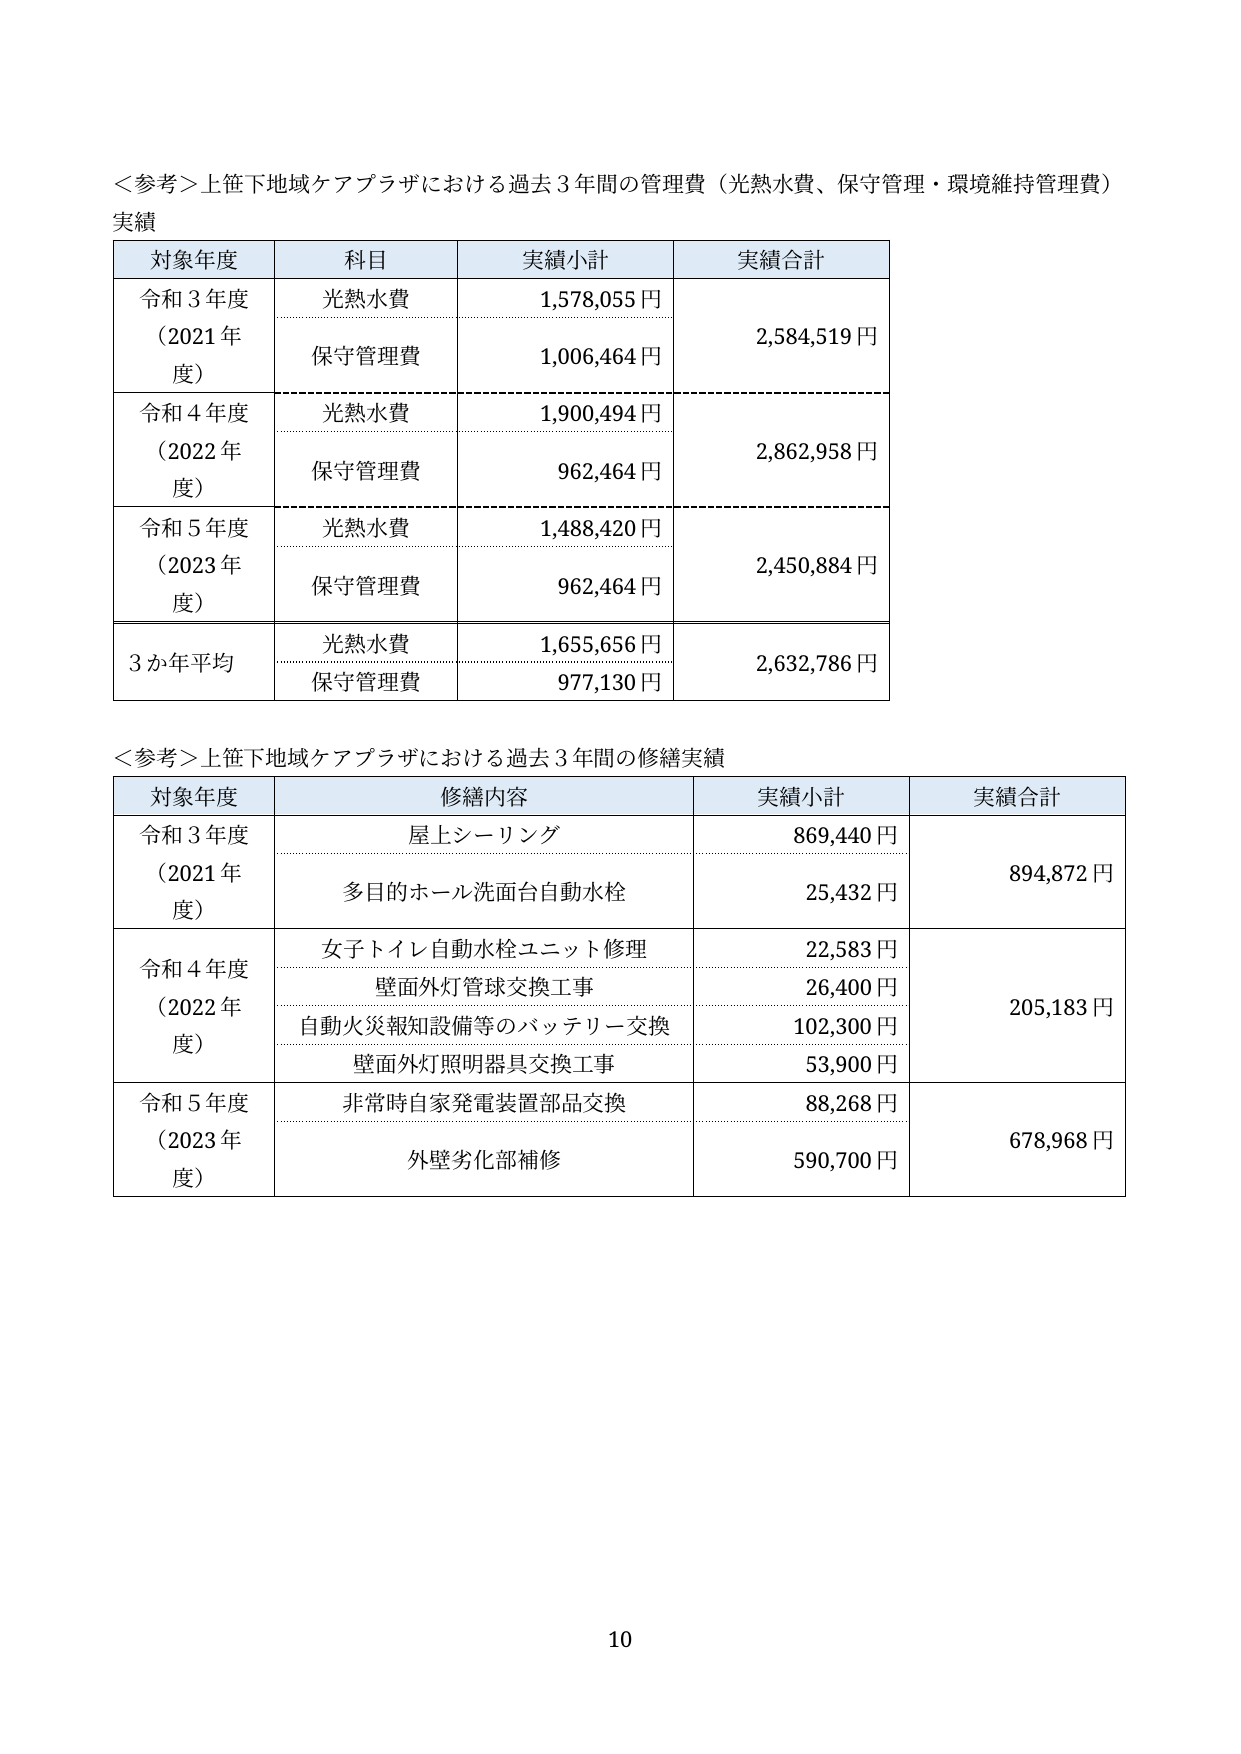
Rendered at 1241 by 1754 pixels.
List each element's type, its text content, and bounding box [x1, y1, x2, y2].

table_header 科目 [275, 241, 457, 278]
table_cell 外壁劣化部補修 [275, 1121, 693, 1196]
table_cell 2,584,519円 [674, 279, 889, 392]
table_cell 保守管理費 [275, 431, 457, 506]
table_cell 令和５年度 （2023年度） [114, 507, 274, 621]
table_cell 自動火災報知設備等のバッテリー交換 [275, 1005, 693, 1044]
table_cell 保守管理費 [275, 546, 457, 621]
table_cell 非常時自家発電装置部品交換 [275, 1083, 693, 1121]
table_header 対象年度 [114, 777, 274, 814]
table_cell 保守管理費 [275, 317, 457, 392]
table_cell 962,464円 [458, 546, 673, 621]
text ＜参考＞上笹下地域ケアプラザにおける過去３年間の修繕実績 [112, 738, 1128, 776]
table_header 実績小計 [694, 777, 909, 814]
table_cell 壁面外灯照明器具交換工事 [275, 1044, 693, 1082]
table_header 実績合計 [910, 777, 1125, 814]
table_cell 1,578,055円 [458, 279, 673, 317]
table_cell 894,872円 [910, 816, 1125, 928]
table_header 修繕内容 [275, 777, 693, 814]
table_cell 屋上シーリング [275, 816, 693, 853]
table_cell 女子トイレ自動水栓ユニット修理 [275, 929, 693, 967]
text ＜参考＞上笹下地域ケアプラザにおける過去３年間の管理費（光熱水費、保守管理・環境維持管理費）実績 [112, 164, 1128, 239]
table_cell 保守管理費 [275, 661, 457, 700]
table_cell 令和３年度 （2021年度） [114, 816, 274, 928]
table_cell 1,900,494円 [458, 392, 673, 431]
table_cell 光熱水費 [275, 624, 457, 661]
table_cell 869,440円 [694, 816, 909, 853]
table_cell 26,400円 [694, 967, 909, 1005]
table_cell 多目的ホール洗面台自動水栓 [275, 853, 693, 928]
table_cell 977,130円 [458, 661, 673, 700]
table_header 実績小計 [458, 241, 673, 278]
table_cell 令和４年度 （2022年度） [114, 393, 274, 506]
table_cell ３か年平均 [114, 624, 274, 700]
table_cell 205,183円 [910, 929, 1125, 1082]
table_cell 令和５年度 （2023年度） [114, 1083, 274, 1196]
table_cell 2,632,786円 [674, 624, 889, 700]
table_cell 1,006,464円 [458, 317, 673, 392]
table_cell 令和４年度 （2022年度） [114, 929, 274, 1082]
table_cell 光熱水費 [275, 392, 457, 431]
table_cell 25,432円 [694, 853, 909, 928]
table_header 対象年度 [114, 241, 274, 278]
table_header 実績合計 [674, 241, 889, 278]
table_cell 光熱水費 [275, 279, 457, 317]
table_cell 678,968円 [910, 1083, 1125, 1196]
table_cell 壁面外灯管球交換工事 [275, 967, 693, 1005]
table_cell 2,862,958円 [674, 392, 889, 506]
table_cell 53,900円 [694, 1044, 909, 1082]
table_cell 590,700円 [694, 1121, 909, 1196]
table_cell 22,583円 [694, 929, 909, 967]
table_cell 1,655,656円 [458, 624, 673, 661]
table_cell 2,450,884円 [674, 506, 889, 621]
table_cell 102,300円 [694, 1005, 909, 1044]
table_cell 1,488,420円 [458, 506, 673, 546]
table_cell 962,464円 [458, 431, 673, 506]
table_cell 光熱水費 [275, 506, 457, 546]
table_cell 88,268円 [694, 1083, 909, 1121]
table_cell 令和３年度 （2021年度） [114, 279, 274, 392]
